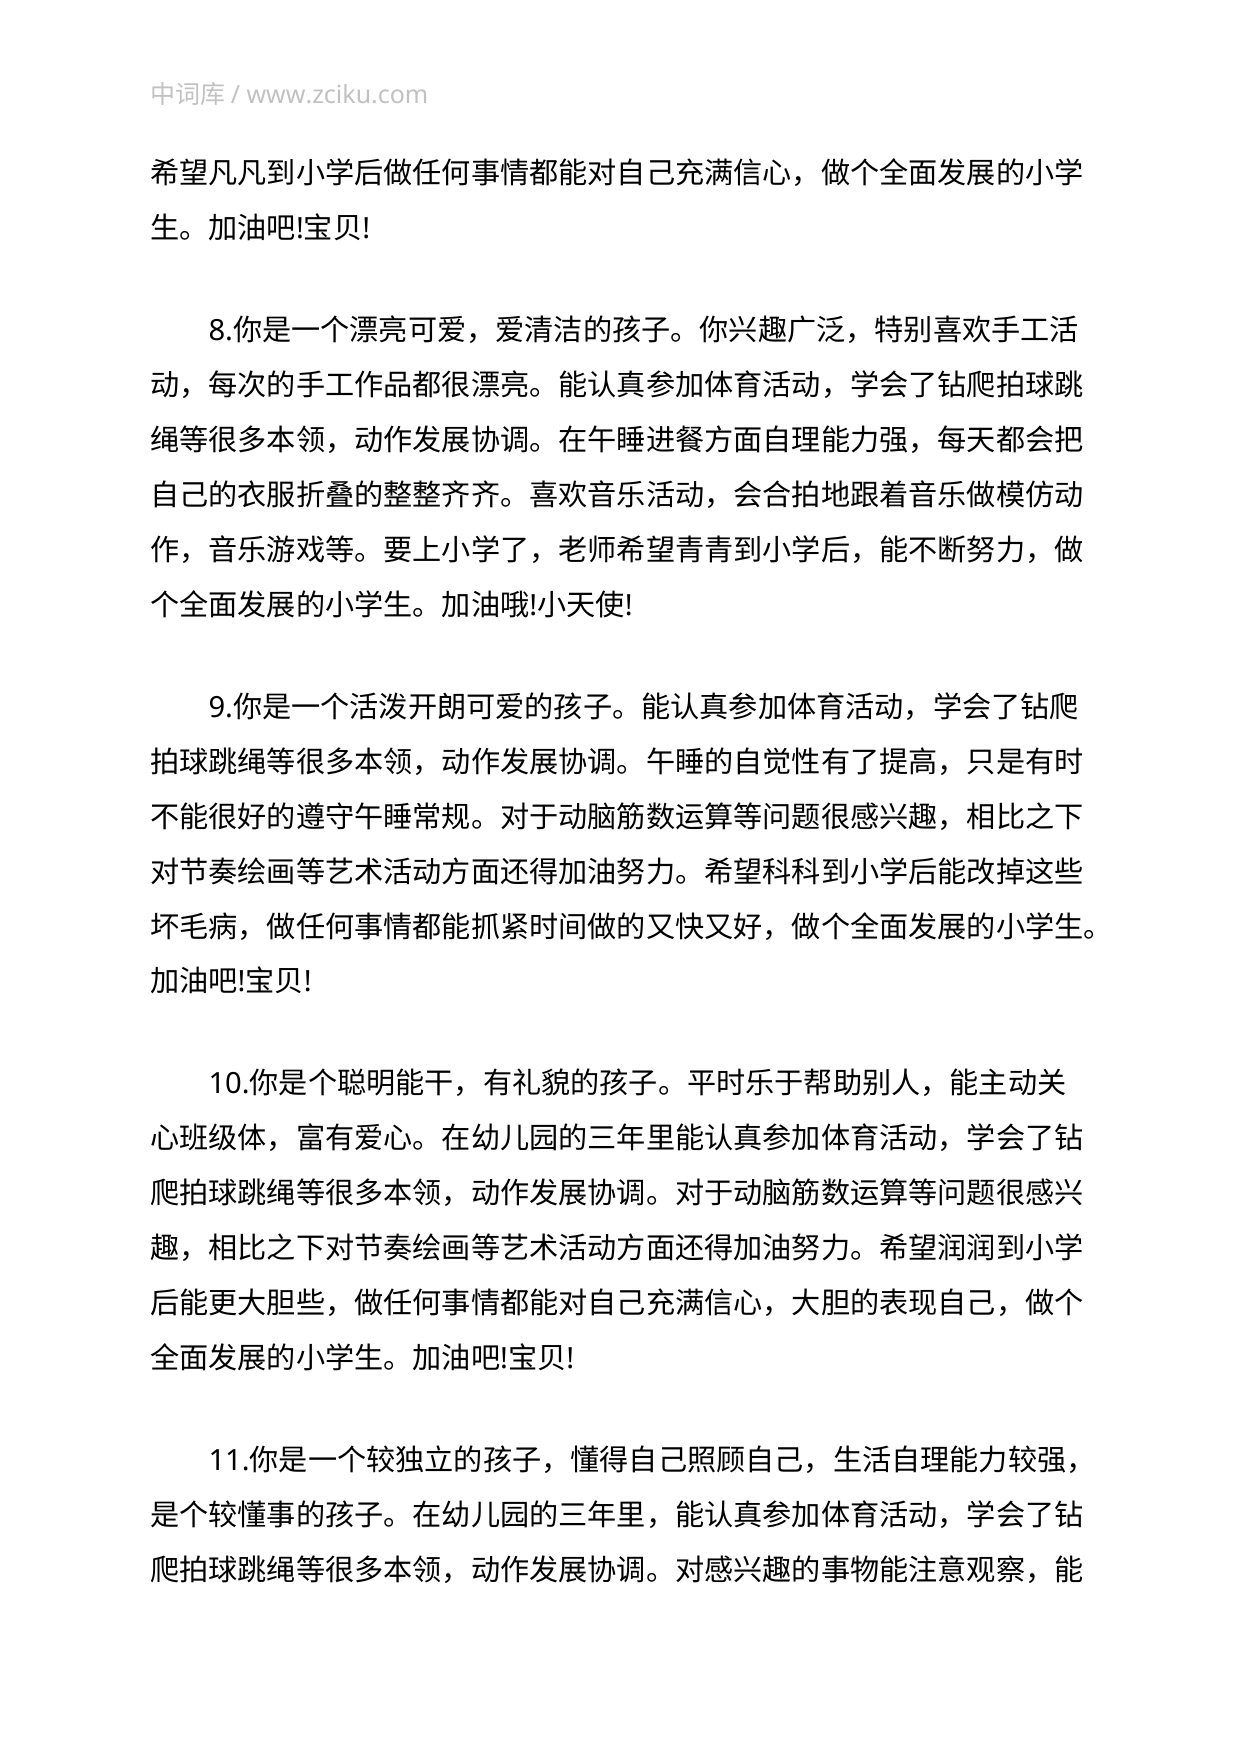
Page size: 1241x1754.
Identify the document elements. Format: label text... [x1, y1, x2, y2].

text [150, 1437, 1090, 1589]
text 9.你是一个活泼开朗可爱的孩子。能认真参加体育活动，学会了钻爬拍球跳绳等很多本领，动作发展协调。午睡的自觉性有了提高，只是有时不能很好的遵守午睡常规。对于动脑筋数运算等问题很感兴趣，相比之下对节奏绘画等艺术活动方面还得加油努力。希望科科到小学后能改掉这些坏毛病，做任何事情都能抓紧时间做的又快又好，做个全面发展的小学生。加油吧!宝贝! [150, 683, 1090, 1000]
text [150, 150, 1090, 247]
text 8.你是一个漂亮可爱，爱清洁的孩子。你兴趣广泛，特别喜欢手工活动，每次的手工作品都很漂亮。能认真参加体育活动，学会了钻爬拍球跳绳等很多本领，动作发展协调。在午睡进餐方面自理能力强，每天都会把自己的衣服折叠的整整齐齐。喜欢音乐活动，会合拍地跟着音乐做模仿动作，音乐游戏等。要上小学了，老师希望青青到小学后，能不断努力，做个全面发展的小学生。加油哦!小天使! [150, 307, 1090, 624]
text 10.你是个聪明能干，有礼貌的孩子。平时乐于帮助别人，能主动关心班级体，富有爱心。在幼儿园的三年里能认真参加体育活动，学会了钻爬拍球跳绳等很多本领，动作发展协调。对于动脑筋数运算等问题很感兴趣，相比之下对节奏绘画等艺术活动方面还得加油努力。希望润润到小学后能更大胆些，做任何事情都能对自己充满信心，大胆的表现自己，做个全面发展的小学生。加油吧!宝贝! [150, 1060, 1090, 1377]
